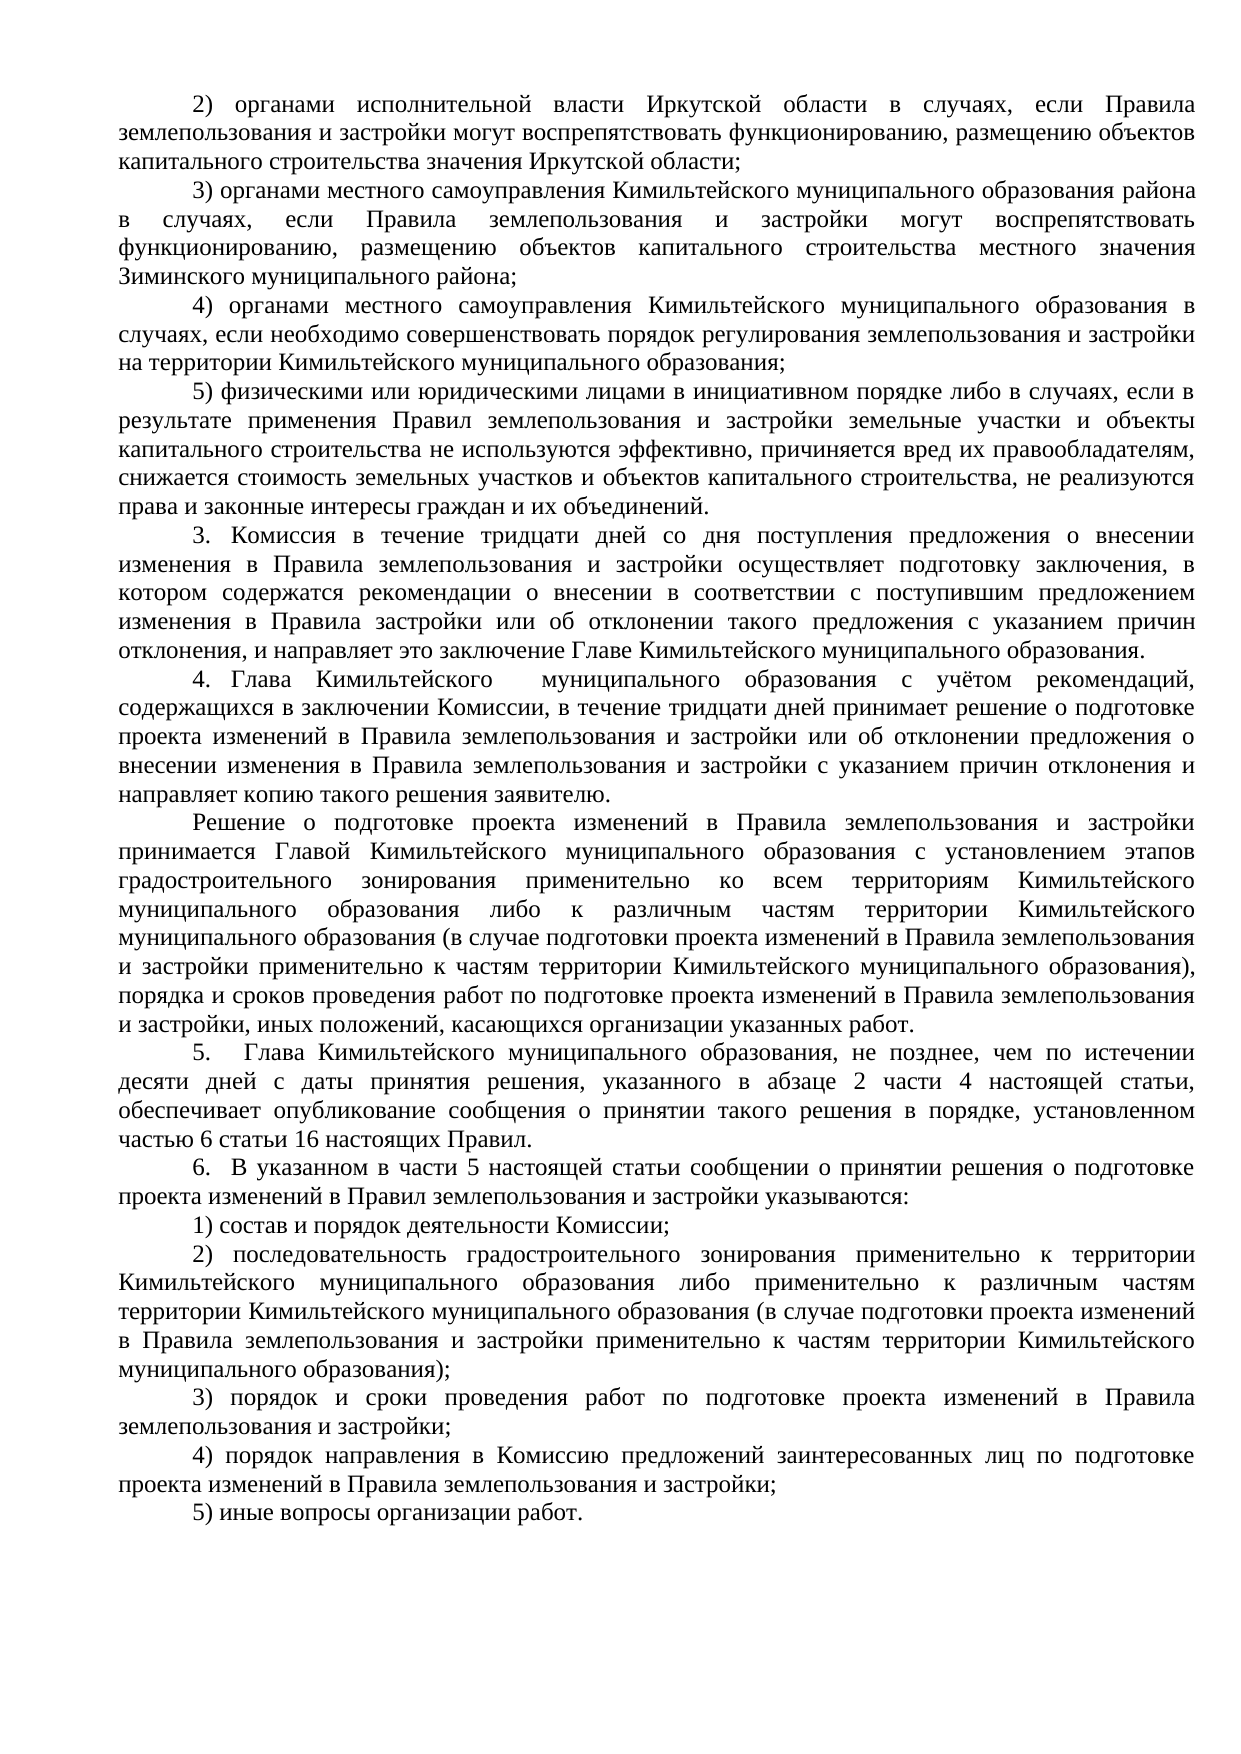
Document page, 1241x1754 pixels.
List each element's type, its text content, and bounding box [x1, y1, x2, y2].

text 1) состав и порядок деятельности Комиссии; [118, 1210, 1196, 1239]
list Комиссия в течение тридцати дней со дня поступления предложения о внесении изменения в Правила землепользования и застройки осуществляет подготовку заключения, в котором содержатся рекомендации о внесении в соответствии с поступившим предложением изменения в Правила застройки или об отклонении такого предложения с указанием причин отклонения, и направляет это заключение Главе Кимильтейского муниципального образования. [118, 520, 1196, 664]
list Глава Кимильтейского муниципального образования с учётом рекомендаций, содержащихся в заключении Комиссии, в течение тридцати дней принимает решение о подготовке проекта изменений в Правила землепользования и застройки или об отклонении предложения о внесении изменения в Правила землепользования и застройки с указанием причин отклонения и направляет копию такого решения заявителю. [118, 664, 1196, 807]
text 2) органами исполнительной власти Иркутской области в случаях, если Правила землепользования и застройки могут воспрепятствовать функционированию, размещению объектов капитального строительства значения Иркутской области; [118, 89, 1196, 175]
text 2) последовательность градостроительного зонирования применительно к территории Кимильтейского муниципального образования либо применительно к различным частям территории Кимильтейского муниципального образования (в случае подготовки проекта изменений в Правила землепользования и застройки применительно к частям территории Кимильтейского муниципального образования); [118, 1239, 1196, 1382]
text 4) органами местного самоуправления Кимильтейского муниципального образования в случаях, если необходимо совершенствовать порядок регулирования землепользования и застройки на территории Кимильтейского муниципального образования; [118, 290, 1196, 376]
text 5) физическими или юридическими лицами в инициативном порядке либо в случаях, если в результате применения Правил землепользования и застройки земельные участки и объекты капитального строительства не используются эффективно, причиняется вред их правообладателям, снижается стоимость земельных участков и объектов капитального строительства, не реализуются права и законные интересы граждан и их объединений. [118, 376, 1196, 520]
list Глава Кимильтейского муниципального образования, не позднее, чем по истечении десяти дней с даты принятия решения, указанного в абзаце 2 части 4 настоящей статьи, обеспечивает опубликование сообщения о принятии такого решения в порядке, установленном частью 6 статьи 16 настоящих Правил. [118, 1037, 1196, 1152]
text 3) порядок и сроки проведения работ по подготовке проекта изменений в Правила землепользования и застройки; [118, 1382, 1196, 1440]
text 4) порядок направления в Комиссию предложений заинтересованных лиц по подготовке проекта изменений в Правила землепользования и застройки; [118, 1440, 1196, 1497]
text 5) иные вопросы организации работ. [118, 1497, 1196, 1526]
text 3) органами местного самоуправления Кимильтейского муниципального образования района в случаях, если Правила землепользования и застройки могут воспрепятствовать функционированию, размещению объектов капитального строительства местного значения Зиминского муниципального района; [118, 175, 1196, 290]
list В указанном в части 5 настоящей статьи сообщении о принятии решения о подготовке проекта изменений в Правил землепользования и застройки указываются: [118, 1152, 1196, 1210]
text Решение о подготовке проекта изменений в Правила землепользования и застройки принимается Главой Кимильтейского муниципального образования с установлением этапов градостроительного зонирования применительно ко всем территориям Кимильтейского муниципального образования либо к различным частям территории Кимильтейского муниципального образования (в случае подготовки проекта изменений в Правила землепользования и застройки применительно к частям территории Кимильтейского муниципального образования), порядка и сроков проведения работ по подготовке проекта изменений в Правила землепользования и застройки, иных положений, касающихся организации указанных работ. [118, 807, 1196, 1037]
